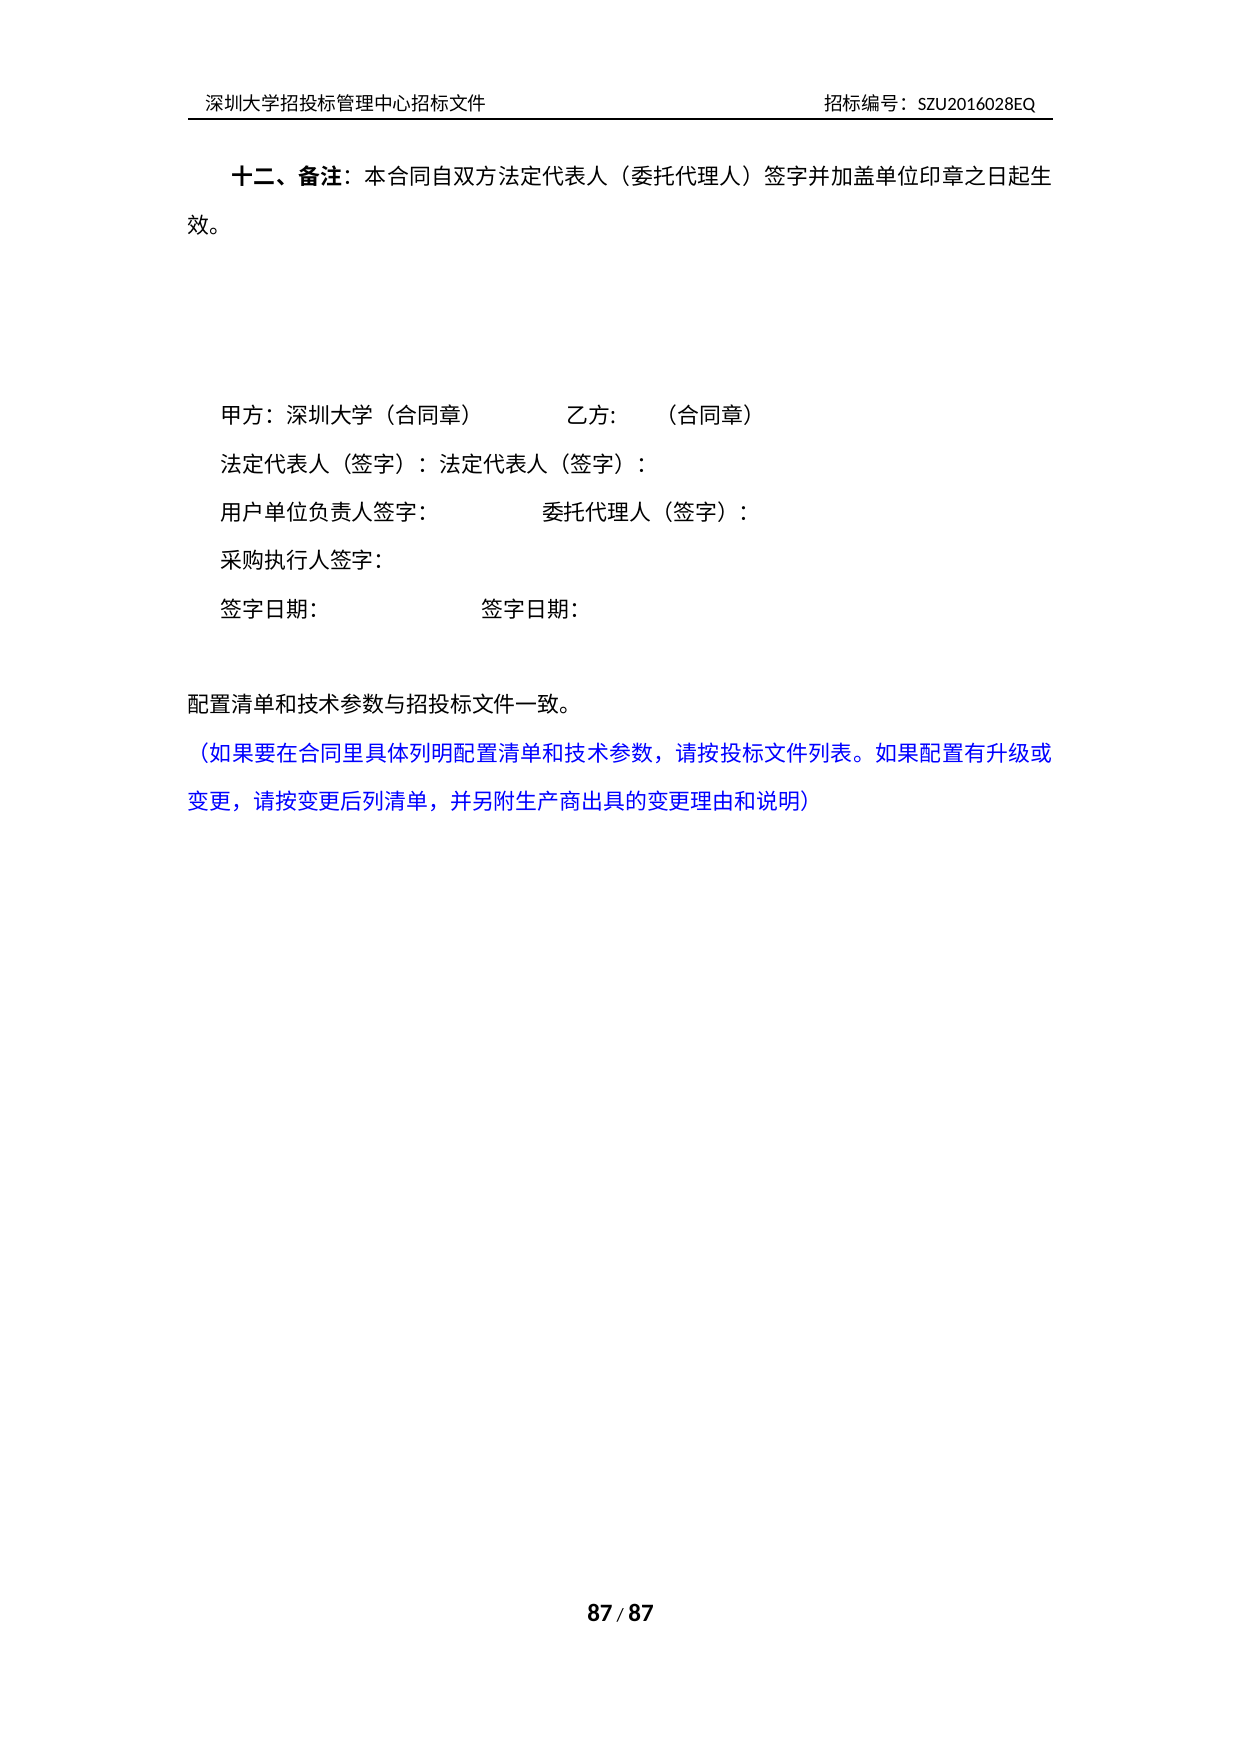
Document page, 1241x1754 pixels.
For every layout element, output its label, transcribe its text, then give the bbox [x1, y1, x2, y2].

text 签字日期： 签字日期： [187, 591, 1053, 624]
text 用户单位负责人签字： 委托代理人（签字）： [187, 494, 1053, 527]
text 法定代表人（签字）：法定代表人（签字）： [187, 446, 1053, 479]
text 配置清单和技术参数与招投标文件一致。 [187, 687, 1053, 719]
text 采购执行人签字： [187, 543, 1053, 575]
text 十二、备注：本合同自双方法定代表人（委托代理人）签字并加盖单位印章之日起生效。 [187, 158, 1053, 240]
text 甲方：深圳大学（合同章） 乙方: （合同章） [187, 398, 1053, 430]
text （如果要在合同里具体列明配置清单和技术参数，请按投标文件列表。如果配置有升级或变更，请按变更后列清单，并另附生产商出具的变更理由和说明） [187, 735, 1053, 816]
